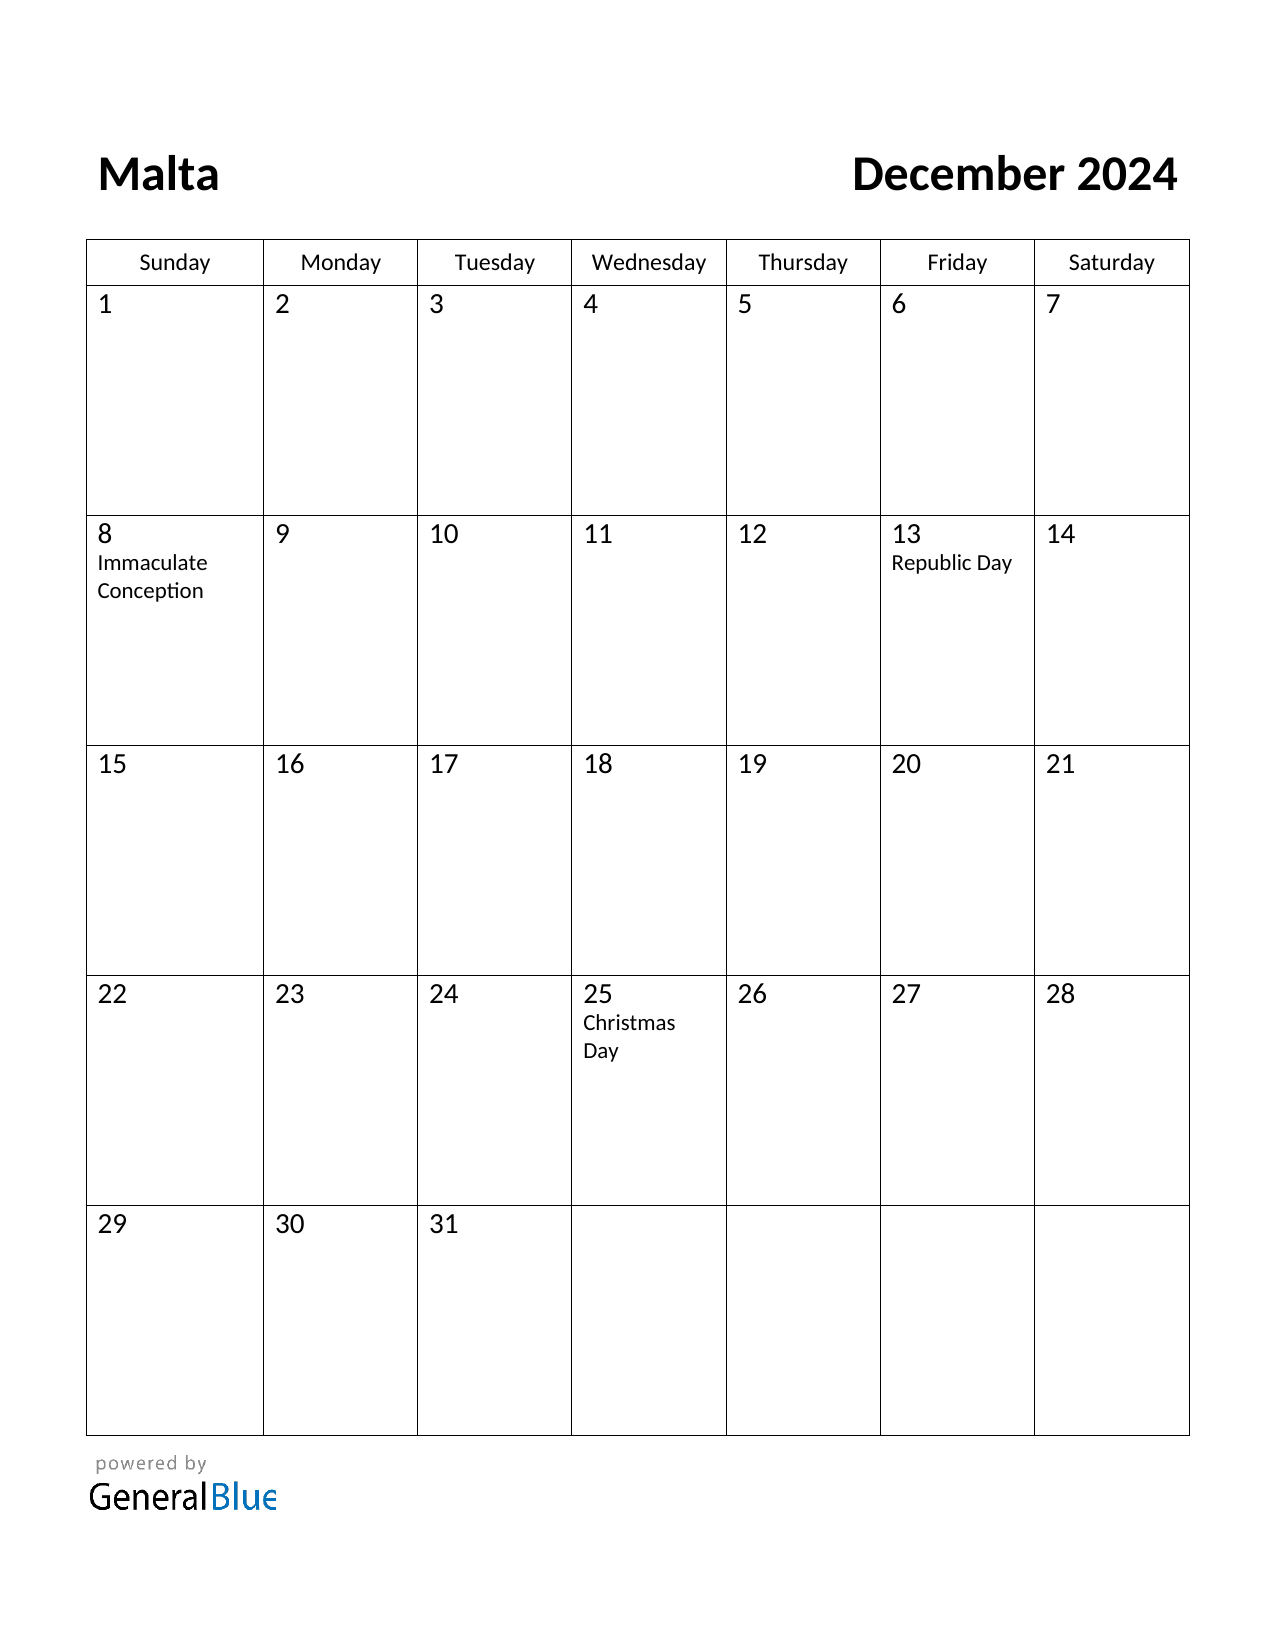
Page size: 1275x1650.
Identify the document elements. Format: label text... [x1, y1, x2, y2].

table_cell 22 [87, 976, 263, 1008]
table_cell [572, 548, 726, 744]
table_cell 1 [87, 286, 263, 318]
table_cell 10 [418, 516, 571, 548]
table_cell 7 [1035, 286, 1189, 318]
table_cell Christmas Day [572, 1008, 726, 1204]
table_cell Monday [264, 240, 417, 284]
table_cell 2 [264, 286, 417, 318]
table_cell Friday [881, 240, 1034, 284]
table_cell [264, 1238, 417, 1434]
table_cell [1035, 1206, 1189, 1238]
table_cell [727, 548, 880, 744]
table_cell [881, 1238, 1034, 1434]
table_cell 17 [418, 746, 571, 778]
table_header December 2024 [572, 105, 1189, 239]
table_cell 16 [264, 746, 417, 778]
table_cell [264, 778, 417, 974]
table_cell Wednesday [572, 240, 726, 284]
table_cell 25 [572, 976, 726, 1008]
table_cell [87, 778, 263, 974]
table_cell 28 [1035, 976, 1189, 1008]
table_cell 13 [881, 516, 1034, 548]
table_cell [87, 318, 263, 514]
table_cell 14 [1035, 516, 1189, 548]
table_cell Immaculate Conception [87, 548, 263, 744]
table_cell Republic Day [881, 548, 1034, 744]
table_cell [572, 778, 726, 974]
table_cell 12 [727, 516, 880, 548]
table_cell 3 [418, 286, 571, 318]
table_cell 8 [87, 516, 263, 548]
table_cell 6 [881, 286, 1034, 318]
table_cell Thursday [727, 240, 880, 284]
table_cell 24 [418, 976, 571, 1008]
table_cell 4 [572, 286, 726, 318]
table_cell 20 [881, 746, 1034, 778]
table_cell [881, 1008, 1034, 1204]
table_cell 23 [264, 976, 417, 1008]
table_cell Tuesday [418, 240, 571, 284]
table_cell 19 [727, 746, 880, 778]
table_cell [264, 1008, 417, 1204]
table_cell 29 [87, 1206, 263, 1238]
picture [88, 1452, 276, 1515]
table_cell 31 [418, 1206, 571, 1238]
table_cell [418, 318, 571, 514]
table_cell 5 [727, 286, 880, 318]
table_cell [1035, 778, 1189, 974]
table_cell [1035, 1238, 1189, 1434]
table_cell [87, 1008, 263, 1204]
table_cell [264, 548, 417, 744]
table_cell 18 [572, 746, 726, 778]
table_cell [87, 1238, 263, 1434]
table_cell [727, 318, 880, 514]
table_cell [881, 778, 1034, 974]
table_cell [418, 1008, 571, 1204]
table_cell 27 [881, 976, 1034, 1008]
table_cell [418, 548, 571, 744]
table_cell [1035, 318, 1189, 514]
table_cell [727, 1008, 880, 1204]
table_cell [1035, 1008, 1189, 1204]
table_cell Saturday [1035, 240, 1189, 284]
table_cell [86, 1436, 1189, 1534]
table_cell 11 [572, 516, 726, 548]
table_cell [418, 778, 571, 974]
table_cell [264, 318, 417, 514]
table_cell 26 [727, 976, 880, 1008]
table_header Malta [86, 105, 572, 239]
table_cell [418, 1238, 571, 1434]
table_cell [727, 1206, 880, 1238]
table_cell 15 [87, 746, 263, 778]
table_cell [572, 1238, 726, 1434]
table_cell 21 [1035, 746, 1189, 778]
table_cell [881, 1206, 1034, 1238]
table_cell [727, 778, 880, 974]
table_cell Sunday [87, 240, 263, 284]
table_cell 30 [264, 1206, 417, 1238]
table_cell [727, 1238, 880, 1434]
table_cell 9 [264, 516, 417, 548]
table_cell [1035, 548, 1189, 744]
table_cell [572, 1206, 726, 1238]
table_cell [572, 318, 726, 514]
table_cell [881, 318, 1034, 514]
